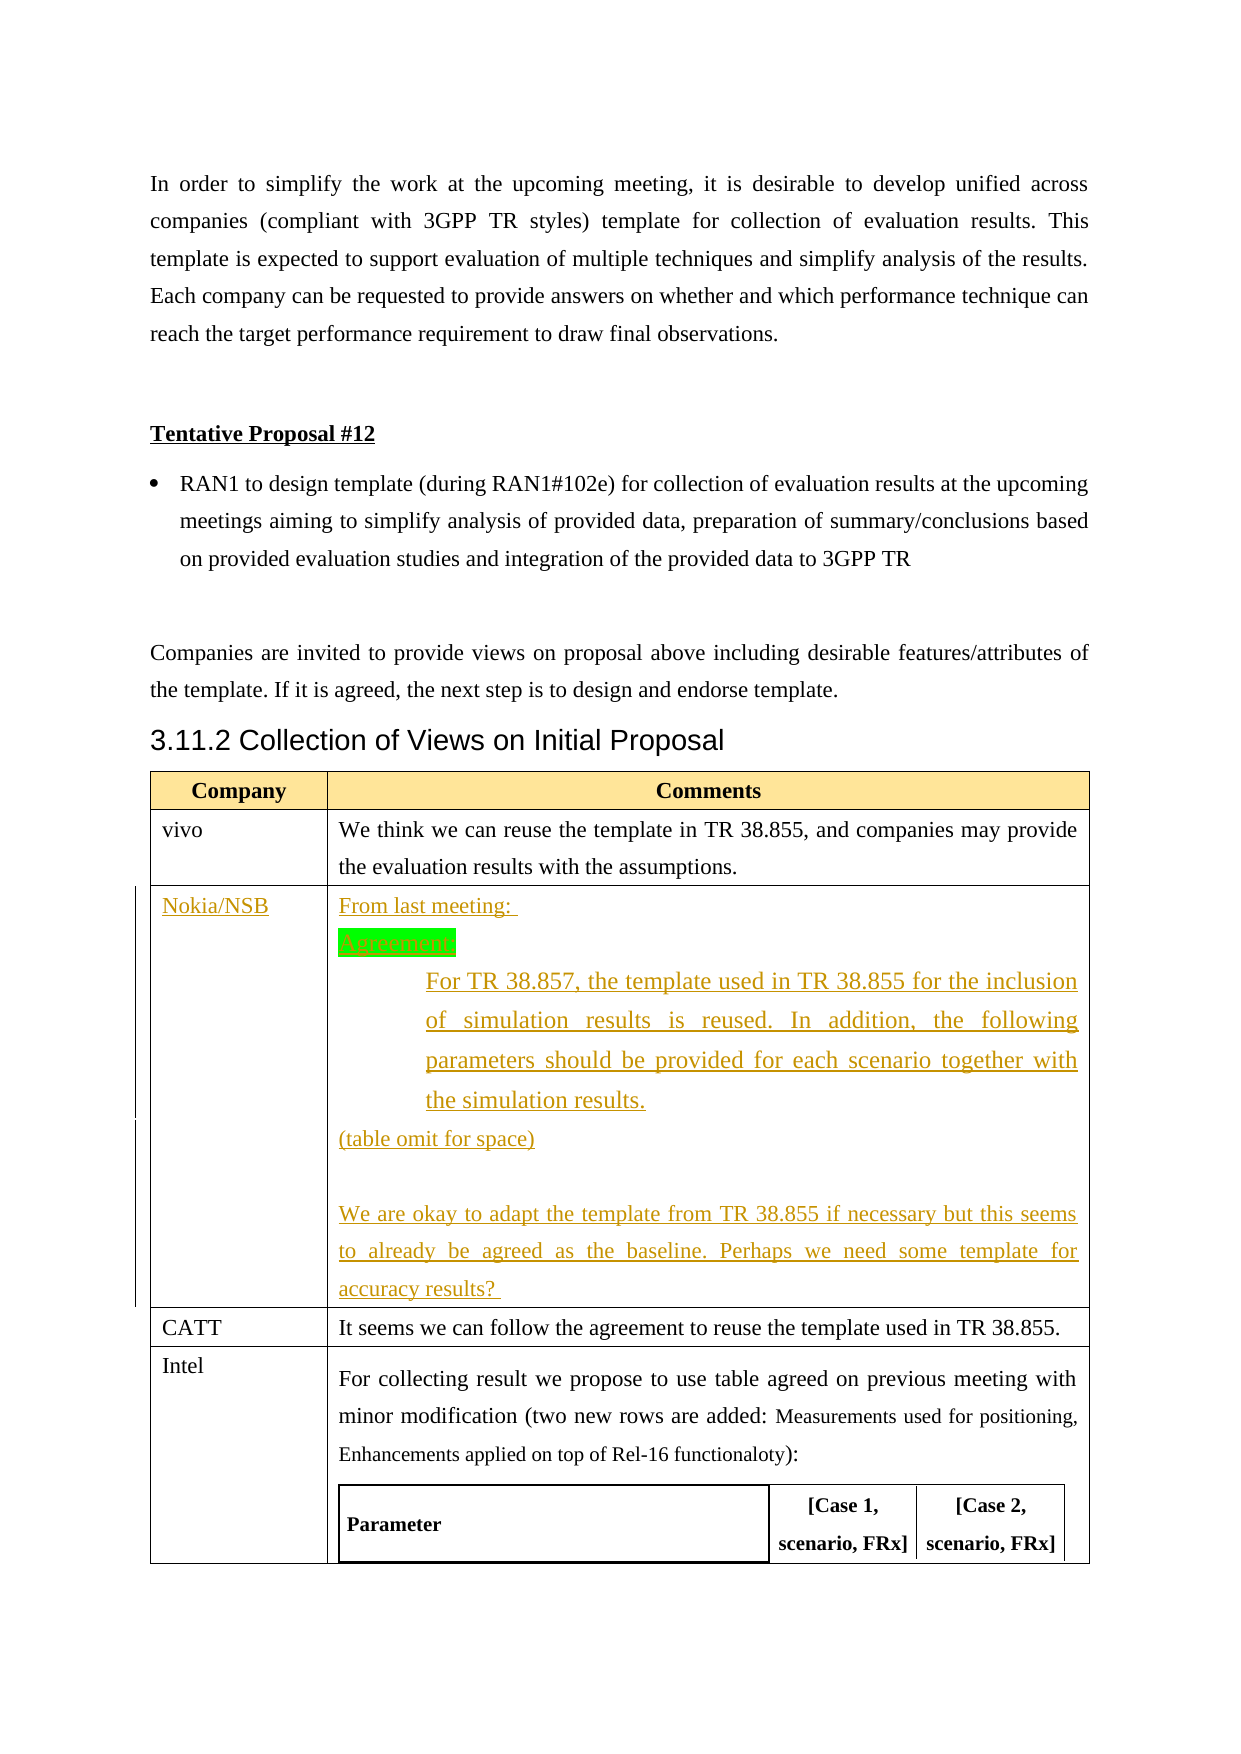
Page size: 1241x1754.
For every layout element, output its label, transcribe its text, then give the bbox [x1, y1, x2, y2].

text Companies are invited to provide views on proposal above including desirable features/attributes of the template. If it is agreed, the next step is to design and endorse template. [150, 633, 1090, 708]
table_header Company [151, 772, 327, 809]
text In order to simplify the work at the upcoming meeting, it is desirable to develop unified across companies (compliant with 3GPP TR styles) template for collection of evaluation results. This template is expected to support evaluation of multiple techniques and simplify analysis of the results. Each company can be requested to provide answers on whether and which performance technique can reach the target performance requirement to draw final observations. [150, 164, 1090, 352]
list RAN1 to design template (during RAN1#102e) for collection of evaluation results at the upcoming meetings aiming to simplify analysis of provided data, preparation of summary/conclusions based on provided evaluation studies and integration of the provided data to 3GPP TR [150, 464, 1090, 577]
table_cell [328, 1347, 1089, 1563]
text Tentative Proposal #12 [150, 414, 1090, 452]
table_cell vivo [151, 810, 327, 885]
subtitle Collection of Views on Initial Proposal [150, 721, 1090, 758]
table_cell [328, 886, 1089, 1307]
table_cell [151, 886, 327, 1307]
table_header Comments [328, 772, 1089, 809]
table_cell It seems we can follow the agreement to reuse the template used in TR 38.855. [328, 1308, 1089, 1346]
table_cell Intel [151, 1347, 327, 1563]
table_cell CATT [151, 1308, 327, 1346]
table_cell We think we can reuse the template in TR 38.855, and companies may provide the evaluation results with the assumptions. [328, 810, 1089, 885]
